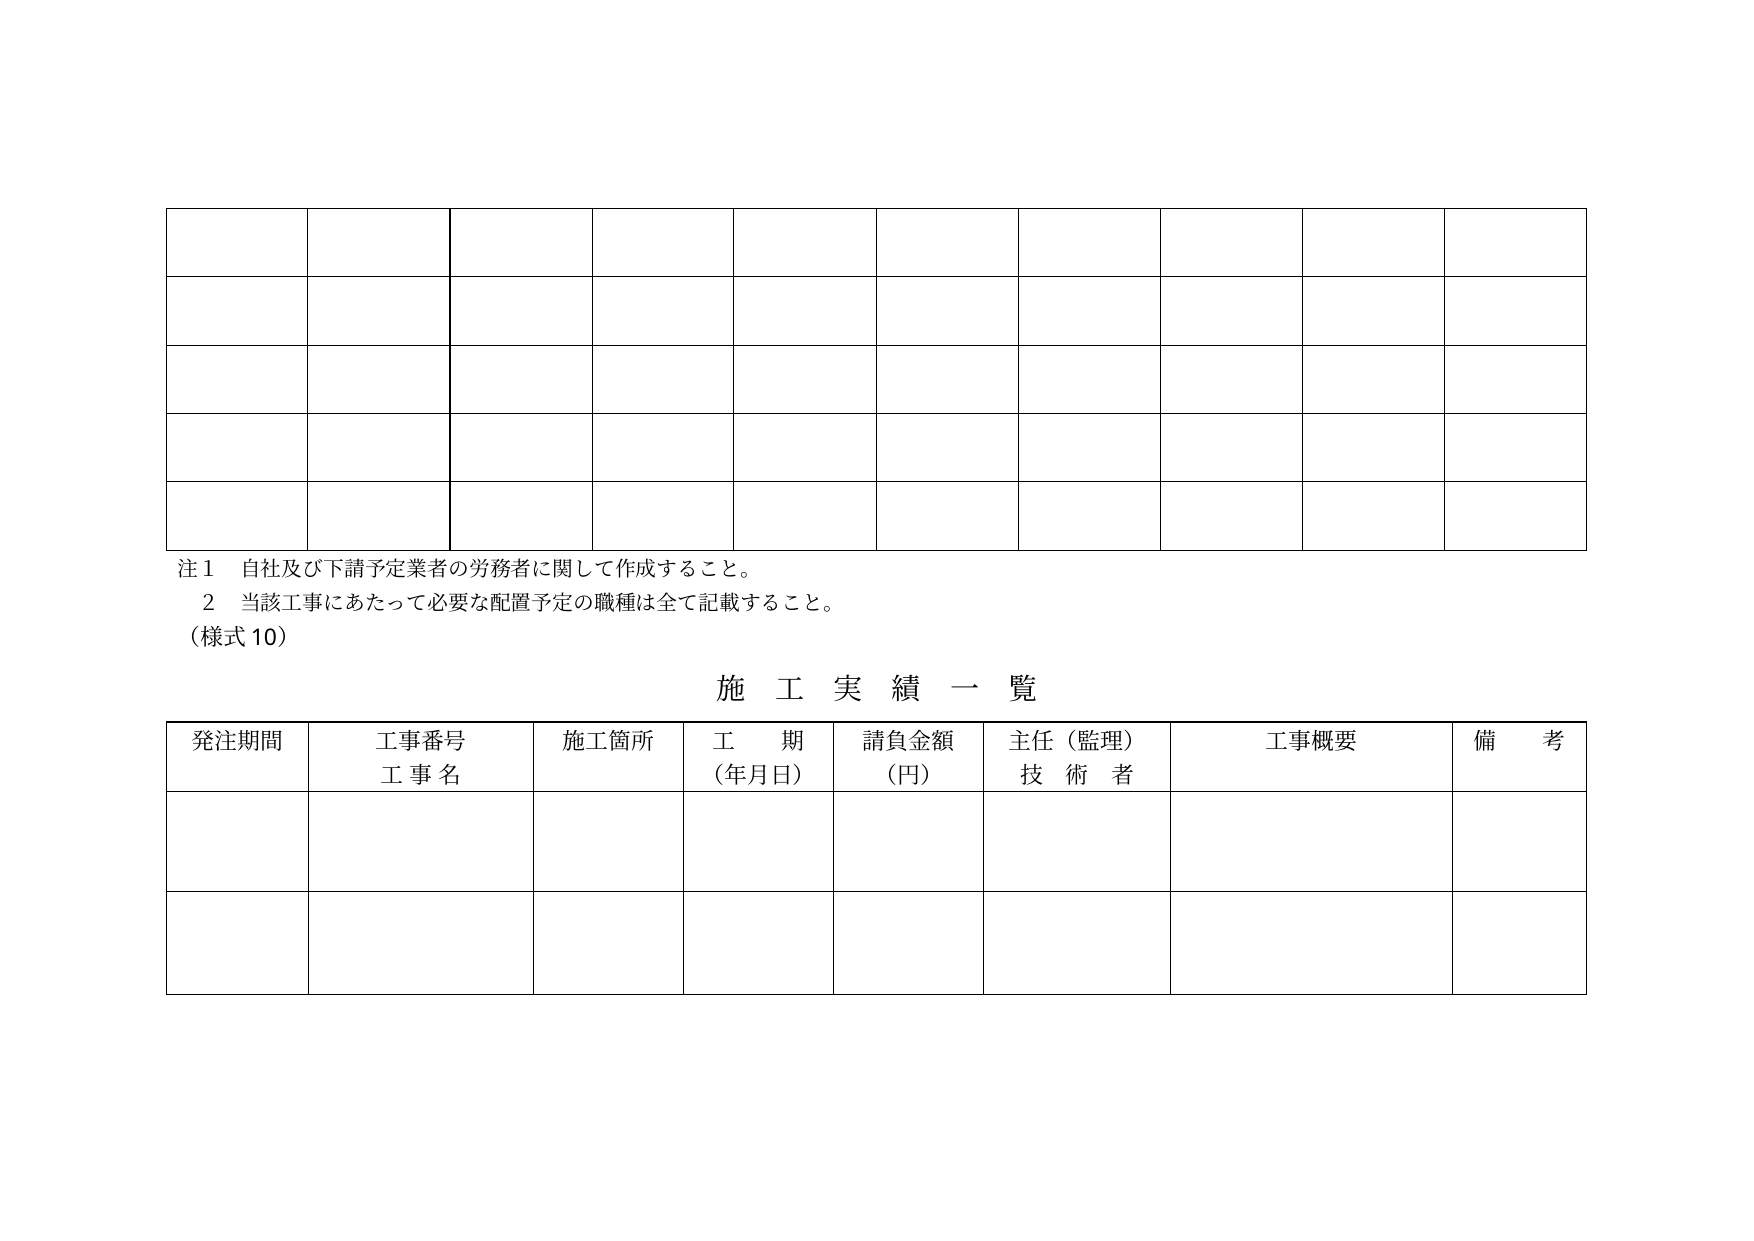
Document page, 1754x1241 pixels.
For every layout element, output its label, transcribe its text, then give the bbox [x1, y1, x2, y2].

table_cell [167, 792, 308, 891]
table_cell [1019, 346, 1160, 413]
table_cell [1303, 482, 1444, 549]
table_cell [1161, 209, 1302, 276]
table_header 工事概要 [1171, 723, 1452, 791]
table_cell [1161, 482, 1302, 549]
table_cell [309, 792, 533, 891]
table_cell [1445, 346, 1586, 413]
table_cell [309, 892, 533, 994]
table_cell [984, 792, 1170, 891]
table_cell [1171, 892, 1452, 994]
table_cell [1303, 414, 1444, 481]
table_cell [167, 892, 308, 994]
table_cell [1161, 277, 1302, 344]
table_cell [167, 209, 307, 276]
table_cell [734, 209, 876, 276]
table_cell [451, 277, 592, 344]
table_cell [684, 892, 833, 994]
table_cell [1445, 209, 1586, 276]
table_header 主任（監理） 技 術 者 [984, 723, 1170, 791]
table_cell [734, 414, 876, 481]
table_header 工 期 （年月日） [684, 723, 833, 791]
table_cell [734, 346, 876, 413]
table_cell [834, 892, 983, 994]
table_cell [1019, 414, 1160, 481]
table_cell [167, 482, 307, 549]
table_cell [167, 346, 307, 413]
table_cell [593, 209, 733, 276]
table_header 備 考 [1453, 723, 1586, 791]
table_cell [1019, 209, 1160, 276]
text 施 工 実 績 一 覧 [177, 653, 1577, 721]
table_cell [451, 346, 592, 413]
table_cell [308, 482, 449, 549]
table_cell [451, 482, 592, 549]
table_cell [1303, 277, 1444, 344]
table_cell [877, 414, 1018, 481]
table_cell [1161, 346, 1302, 413]
table_cell [167, 277, 307, 344]
table_cell [593, 277, 733, 344]
table_header 請負金額 （円） [834, 723, 983, 791]
table_cell [308, 414, 449, 481]
table_cell [1161, 414, 1302, 481]
table_cell [451, 209, 592, 276]
table_cell [1453, 792, 1586, 891]
table_cell [308, 277, 449, 344]
table_cell [877, 277, 1018, 344]
table_cell [1453, 892, 1586, 994]
table_cell [877, 346, 1018, 413]
table_cell [684, 792, 833, 891]
text （様式10） [177, 619, 1577, 653]
table_header 発注期間 [167, 723, 308, 791]
table_cell [877, 209, 1018, 276]
table_cell [308, 209, 449, 276]
table_cell [534, 892, 683, 994]
table_cell [1303, 209, 1444, 276]
table_cell [1445, 277, 1586, 344]
table_cell [167, 414, 307, 481]
table_cell [1019, 277, 1160, 344]
table_cell [593, 482, 733, 549]
table_cell [593, 414, 733, 481]
table_cell [308, 346, 449, 413]
table_cell [734, 277, 876, 344]
table_cell [1445, 482, 1586, 549]
table_cell [734, 482, 876, 549]
table_cell [534, 792, 683, 891]
table_cell [834, 792, 983, 891]
table_cell [1019, 482, 1160, 549]
table_cell [1445, 414, 1586, 481]
table_cell [1303, 346, 1444, 413]
text 注１ 自社及び下請予定業者の労務者に関して作成すること。 [177, 551, 1577, 585]
table_cell [877, 482, 1018, 549]
table_cell [593, 346, 733, 413]
text ２ 当該工事にあたって必要な配置予定の職種は全て記載すること。 [177, 585, 1577, 619]
table_header 工事番号 工 事 名 [309, 723, 533, 791]
table_header 施工箇所 [534, 723, 683, 791]
table_cell [1171, 792, 1452, 891]
table_cell [451, 414, 592, 481]
table_cell [984, 892, 1170, 994]
